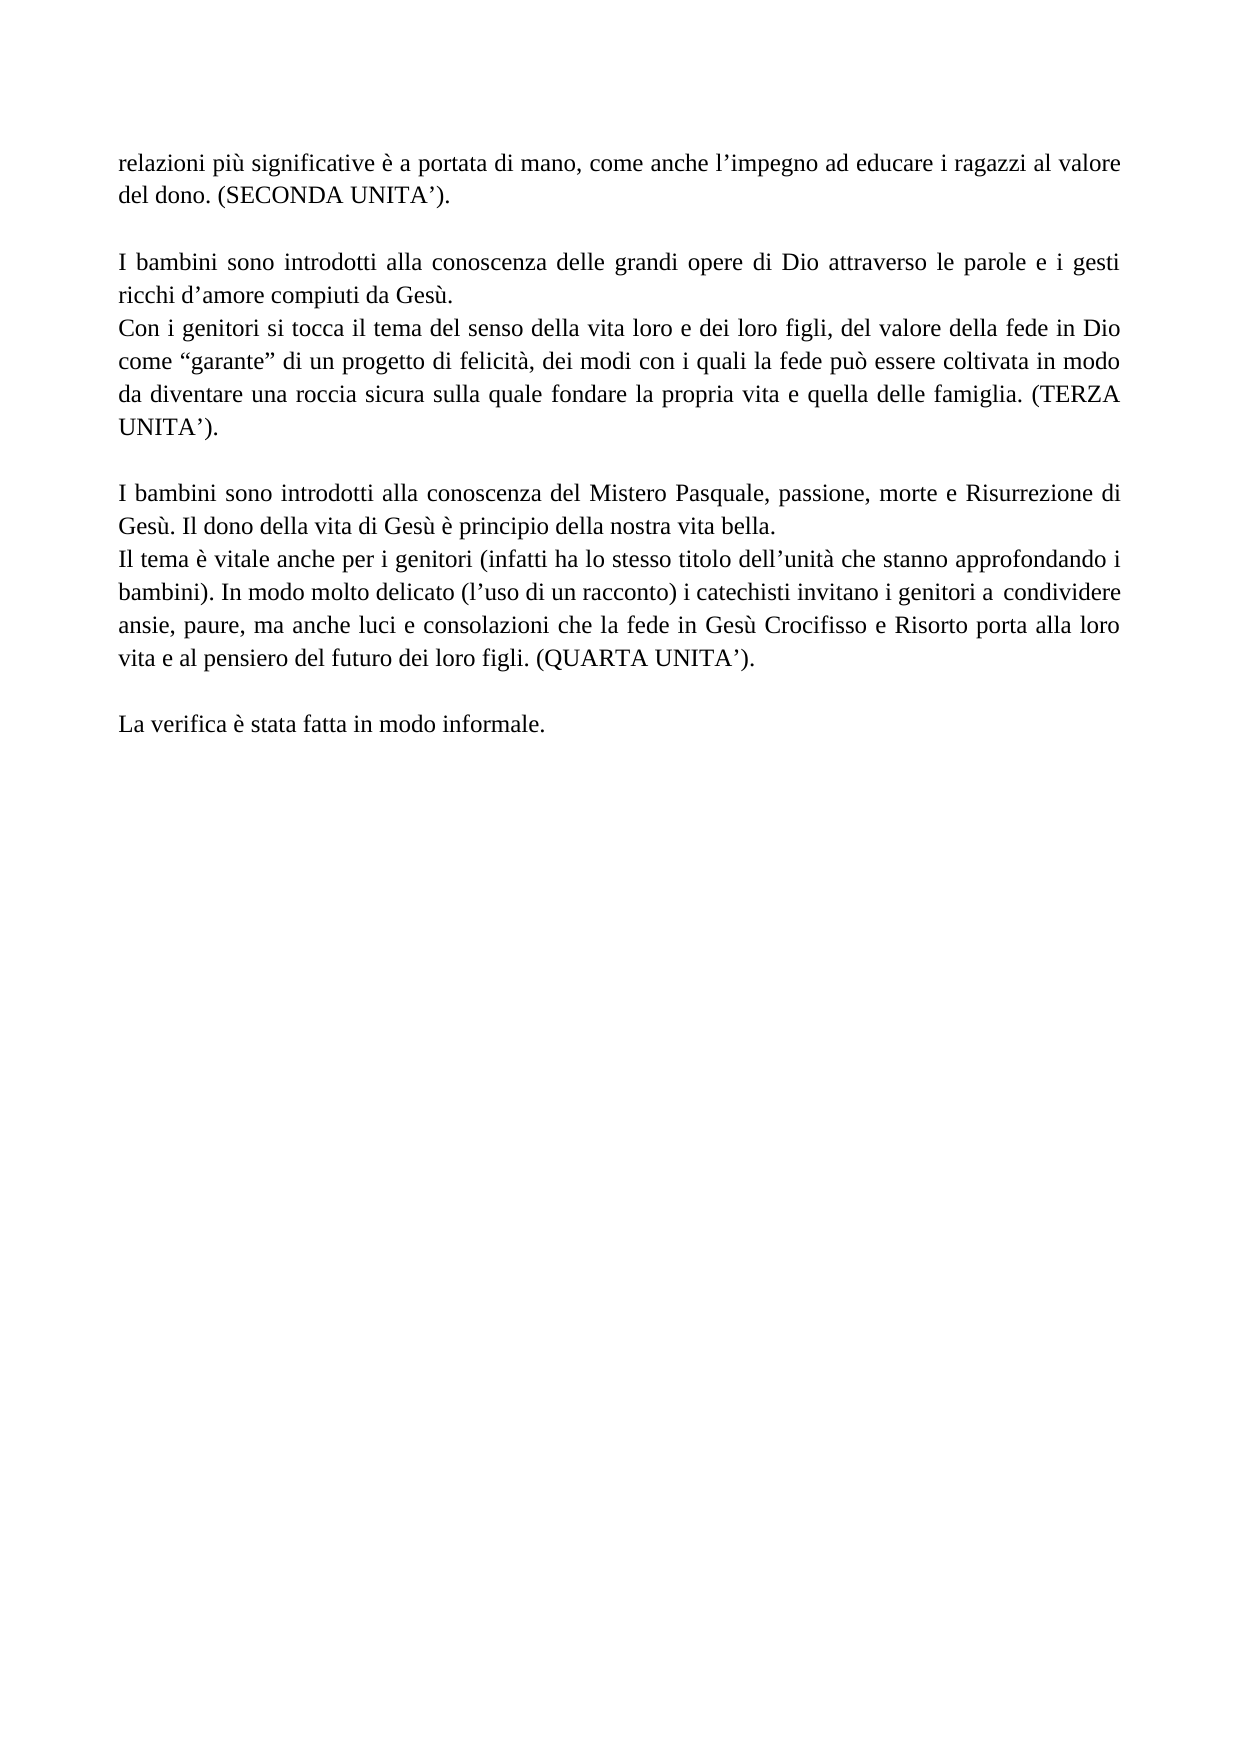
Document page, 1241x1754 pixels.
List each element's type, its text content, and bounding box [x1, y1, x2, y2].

text Il tema è vitale anche per i genitori (infatti ha lo stesso titolo dell’unità che stanno approfondando i bambini). In modo molto delicato (l’uso di un racconto) i catechisti invitano i genitori a condividere ansie, paure, ma anche luci e consolazioni che la fede in Gesù Crocifisso e Risorto porta alla loro vita e al pensiero del futuro dei loro figli. (QUARTA UNITA’). [118, 544, 1122, 672]
text La verifica è stata fatta in modo informale. [118, 709, 1122, 738]
text Con i genitori si tocca il tema del senso della vita loro e dei loro figli, del valore della fede in Dio come “garante” di un progetto di felicità, dei modi con i quali la fede può essere coltivata in modo da diventare una roccia sicura sulla quale fondare la propria vita e quella delle famiglia. (TERZA UNITA’). [118, 313, 1122, 441]
text I bambini sono introdotti alla conoscenza del Mistero Pasquale, passione, morte e Risurrezione di Gesù. Il dono della vita di Gesù è principio della nostra vita bella. [118, 478, 1122, 539]
text I bambini sono introdotti alla conoscenza delle grandi opere di Dio attraverso le parole e i gesti ricchi d’amore compiuti da Gesù. [118, 247, 1122, 308]
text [118, 148, 1122, 209]
